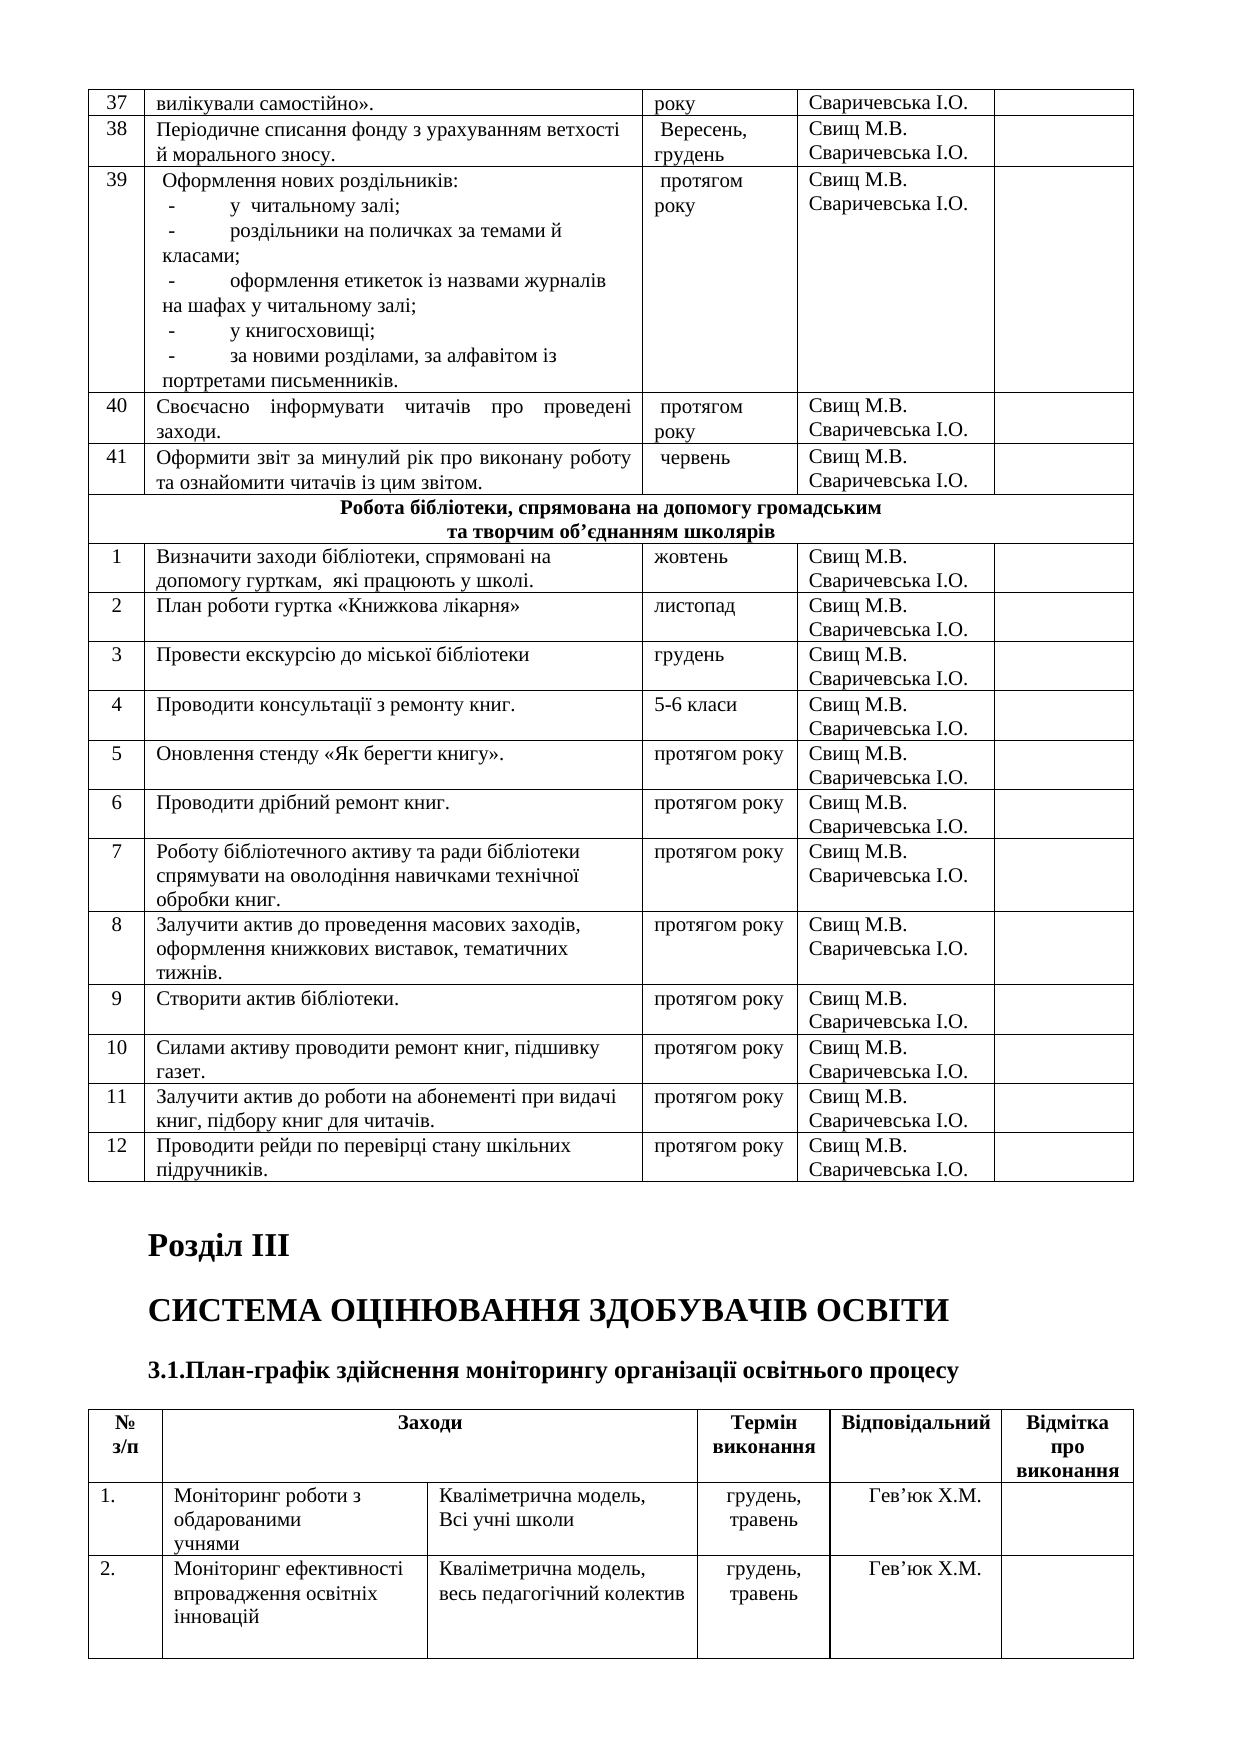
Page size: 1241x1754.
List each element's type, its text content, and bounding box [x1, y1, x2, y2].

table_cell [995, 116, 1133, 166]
text Розділ ІІІ [148, 1225, 1152, 1263]
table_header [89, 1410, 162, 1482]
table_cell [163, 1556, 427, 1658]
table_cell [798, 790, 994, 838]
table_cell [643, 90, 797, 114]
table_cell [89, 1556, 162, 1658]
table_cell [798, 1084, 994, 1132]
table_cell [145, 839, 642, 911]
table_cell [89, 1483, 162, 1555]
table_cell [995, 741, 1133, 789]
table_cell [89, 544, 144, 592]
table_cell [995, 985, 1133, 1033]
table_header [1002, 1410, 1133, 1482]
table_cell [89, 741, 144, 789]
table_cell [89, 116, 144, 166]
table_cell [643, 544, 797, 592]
text СИСТЕМА ОЦІНЮВАННЯ ЗДОБУВАЧІВ ОСВІТИ [148, 1290, 1152, 1328]
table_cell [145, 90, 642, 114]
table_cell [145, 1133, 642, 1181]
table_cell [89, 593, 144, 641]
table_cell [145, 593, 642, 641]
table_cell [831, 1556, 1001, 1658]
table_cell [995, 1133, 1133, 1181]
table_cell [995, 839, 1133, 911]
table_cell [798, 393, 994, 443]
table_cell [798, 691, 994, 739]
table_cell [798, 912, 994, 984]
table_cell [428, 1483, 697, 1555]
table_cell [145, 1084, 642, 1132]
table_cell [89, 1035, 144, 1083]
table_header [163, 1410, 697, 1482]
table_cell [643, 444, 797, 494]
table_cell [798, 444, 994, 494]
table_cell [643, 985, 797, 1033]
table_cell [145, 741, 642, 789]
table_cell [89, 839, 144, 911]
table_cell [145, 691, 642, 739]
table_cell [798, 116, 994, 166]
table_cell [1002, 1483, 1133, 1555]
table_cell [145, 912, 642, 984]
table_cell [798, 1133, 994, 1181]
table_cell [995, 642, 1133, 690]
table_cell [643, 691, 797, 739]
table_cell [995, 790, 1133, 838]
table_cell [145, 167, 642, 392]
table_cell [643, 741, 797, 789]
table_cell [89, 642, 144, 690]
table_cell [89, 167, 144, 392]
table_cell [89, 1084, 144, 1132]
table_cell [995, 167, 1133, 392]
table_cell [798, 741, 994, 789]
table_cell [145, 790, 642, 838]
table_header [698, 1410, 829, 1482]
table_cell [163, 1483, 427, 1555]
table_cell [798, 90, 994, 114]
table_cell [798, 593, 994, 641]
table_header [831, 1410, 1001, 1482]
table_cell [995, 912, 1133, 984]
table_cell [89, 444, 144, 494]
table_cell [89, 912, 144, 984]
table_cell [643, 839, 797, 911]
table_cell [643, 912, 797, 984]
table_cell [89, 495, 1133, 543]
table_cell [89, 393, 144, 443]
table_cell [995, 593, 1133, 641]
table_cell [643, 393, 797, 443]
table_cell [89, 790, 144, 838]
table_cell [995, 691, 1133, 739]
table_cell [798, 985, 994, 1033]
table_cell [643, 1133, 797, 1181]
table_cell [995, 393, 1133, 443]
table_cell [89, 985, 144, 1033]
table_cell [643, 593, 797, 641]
text 3.1.План-графік здійснення моніторингу організації освітнього процесу [148, 1355, 1152, 1384]
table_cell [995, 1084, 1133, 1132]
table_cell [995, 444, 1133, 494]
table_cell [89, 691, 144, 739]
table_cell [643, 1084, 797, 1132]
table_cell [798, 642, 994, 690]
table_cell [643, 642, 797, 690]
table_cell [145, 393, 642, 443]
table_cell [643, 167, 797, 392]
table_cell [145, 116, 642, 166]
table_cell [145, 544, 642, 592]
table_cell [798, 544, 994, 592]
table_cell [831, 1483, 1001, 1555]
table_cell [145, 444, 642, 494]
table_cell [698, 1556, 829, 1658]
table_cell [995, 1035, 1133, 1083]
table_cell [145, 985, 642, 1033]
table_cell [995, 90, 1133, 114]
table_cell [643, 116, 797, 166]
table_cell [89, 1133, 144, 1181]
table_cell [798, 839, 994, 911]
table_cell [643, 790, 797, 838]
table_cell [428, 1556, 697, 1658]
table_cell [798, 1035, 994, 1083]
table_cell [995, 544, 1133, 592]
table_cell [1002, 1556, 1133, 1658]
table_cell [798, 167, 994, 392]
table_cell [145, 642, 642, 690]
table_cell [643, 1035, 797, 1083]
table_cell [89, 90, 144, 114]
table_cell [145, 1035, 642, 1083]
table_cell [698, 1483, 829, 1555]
